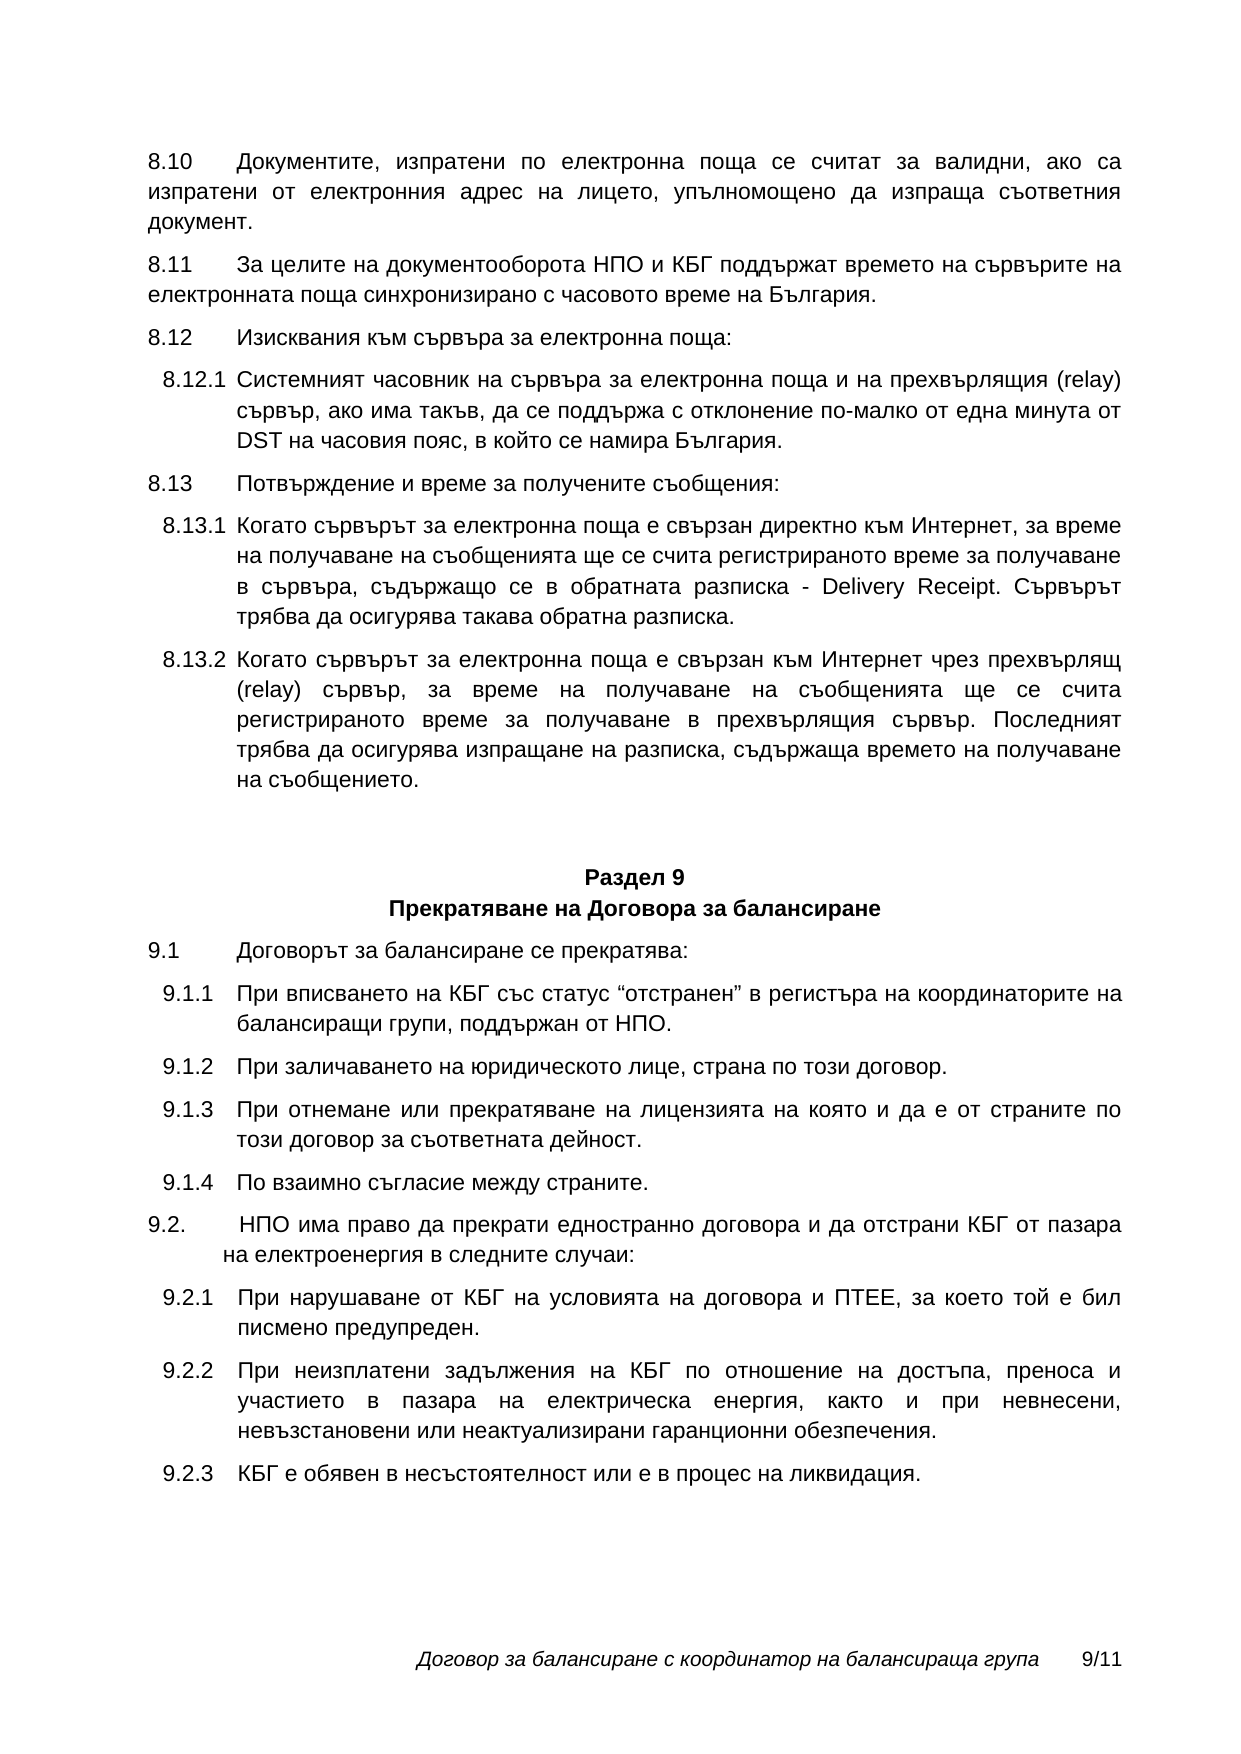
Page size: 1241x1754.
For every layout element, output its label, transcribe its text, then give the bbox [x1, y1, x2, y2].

subtitle Когато сървърът за електронна поща е свързан директно към Интернет, за време на получаване на съобщенията ще се счита регистрираното време за получаване в сървъра, съдържащо се в обратната разписка - Delivery Receipt. Сървърът трябва да осигурява такава обратна разписка. [162, 512, 1122, 629]
list При нарушаване от КБГ на условията на договора и ПТЕЕ, за което той е бил писмено предупреден. [162, 1284, 1122, 1341]
subtitle Договорът за балансиране се прекратява: [148, 937, 1122, 964]
subtitle При отнемане или прекратяване на лицензията на която и да е от страните по този договор за съответната дейност. [162, 1096, 1122, 1152]
subtitle По взаимно съгласие между страните. [162, 1168, 1122, 1195]
subtitle Потвърждение и време за получените съобщения: [148, 469, 1122, 496]
list НПО има право да прекрати едностранно договора и да отстрани КБГ от пазара на електроенергия в следните случаи: [148, 1211, 1122, 1268]
subtitle Изисквания към сървъра за електронна поща: [148, 324, 1122, 350]
subtitle При вписването на КБГ със статус “отстранен” в регистъра на координаторите на балансиращи групи, поддържан от НПО. [162, 980, 1122, 1037]
subtitle За целите на документооборота НПО и КБГ поддържат времето на сървърите на електронната поща синхронизирано с часовото време на България. [148, 251, 1122, 307]
list КБГ е обявен в несъстоятелност или е в процес на ликвидация. [162, 1460, 1122, 1487]
subtitle При заличаването на юридическото лице, страна по този договор. [162, 1053, 1122, 1079]
subtitle Документите, изпратени по електронна поща се считат за валидни, ако са изпратени от електронния адрес на лицето, упълномощено да изпраща съответния документ. [148, 148, 1122, 234]
subtitle Прекратяване на Договора за балансиране [148, 864, 1122, 921]
subtitle Когато сървърът за електронна поща е свързан към Интернет чрез прехвърлящ (relay) сървър, за време на получаване на съобщенията ще се счита регистрираното време за получаване в прехвърлящия сървър. Последният трябва да осигурява изпращане на разписка, съдържаща времето на получаване на съобщението. [162, 646, 1122, 793]
subtitle Системният часовник на сървъра за електронна поща и на прехвърлящия (relay) сървър, ако има такъв, да се поддържа с отклонение по-малко от една минута от DST на часовия пояс, в който се намира България. [162, 366, 1122, 453]
list При неизплатени задължения на КБГ по отношение на достъпа, преноса и участието в пазара на електрическа енергия, както и при невнесени, невъзстановени или неактуализирани гаранционни обезпечения. [162, 1357, 1122, 1444]
